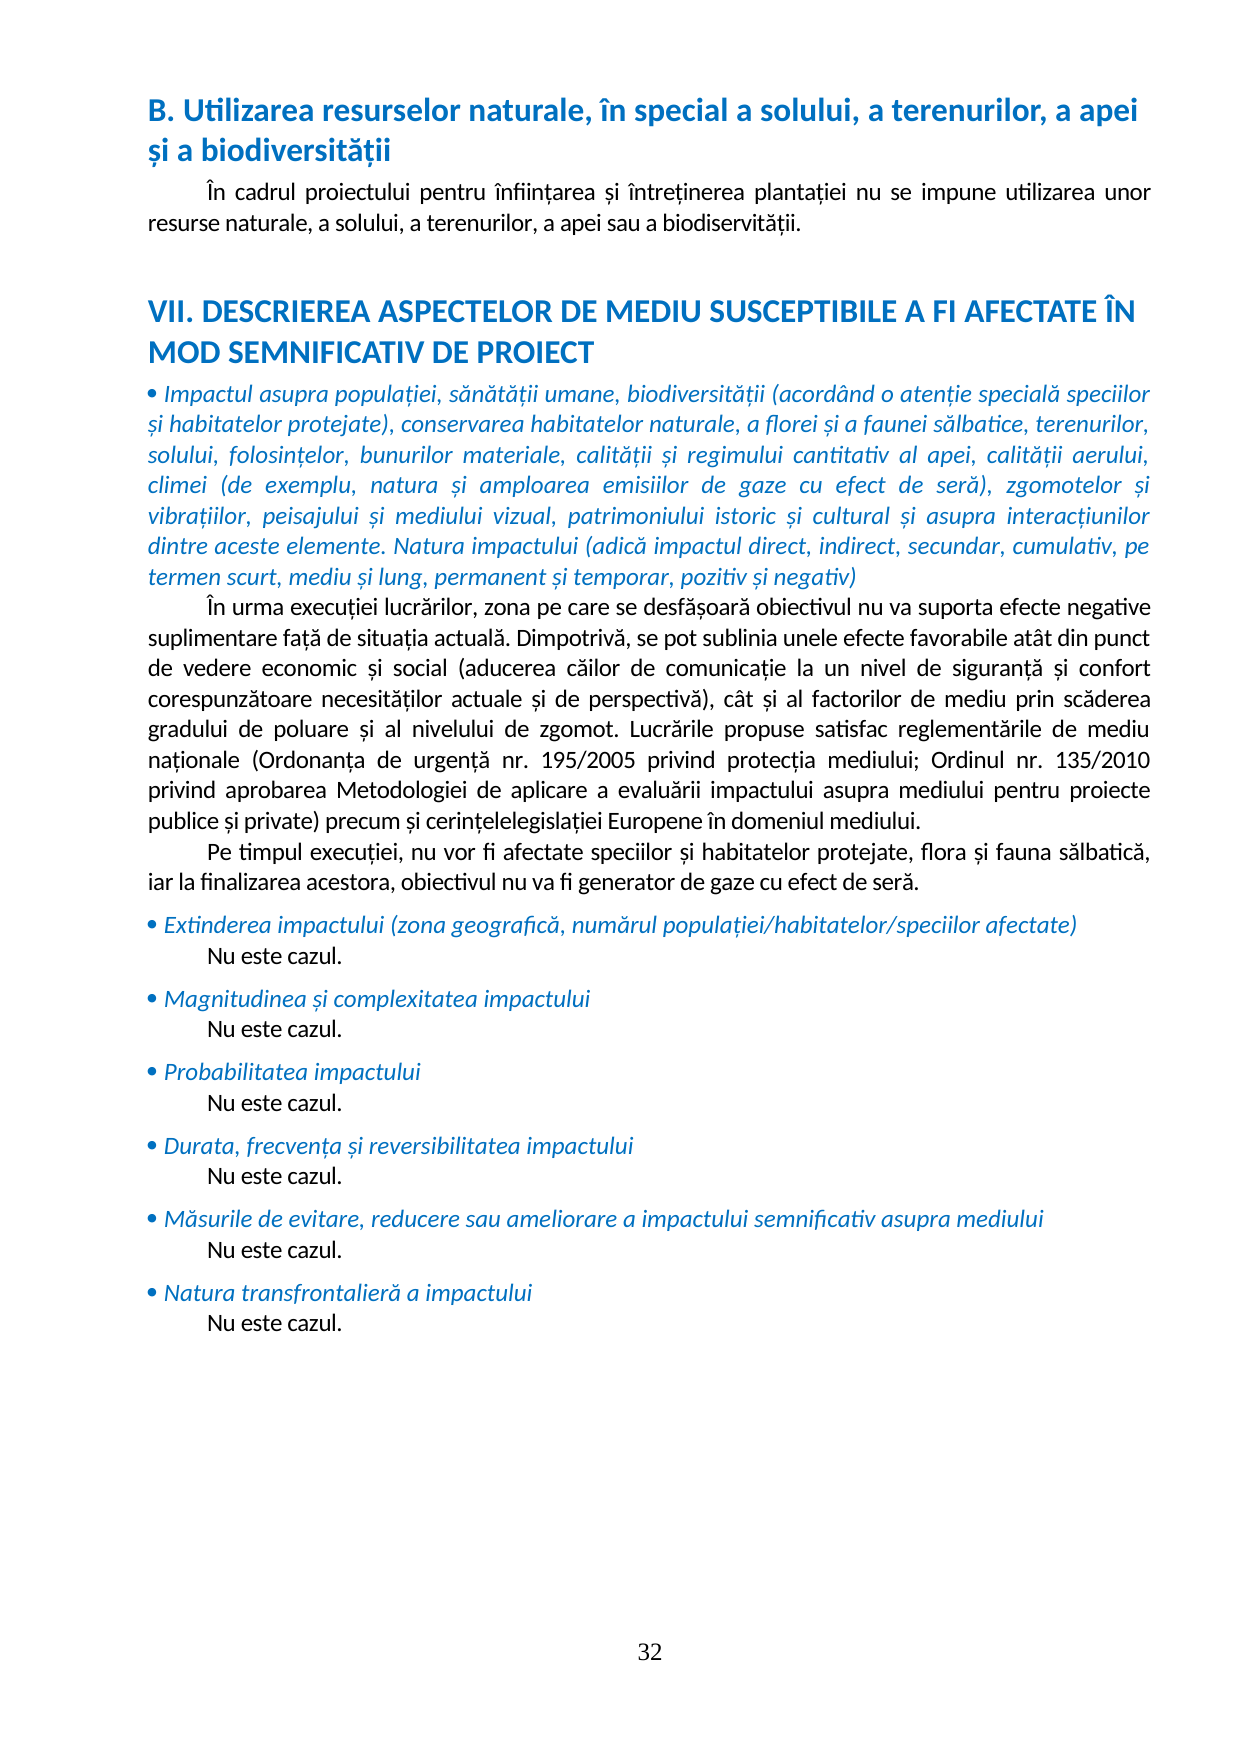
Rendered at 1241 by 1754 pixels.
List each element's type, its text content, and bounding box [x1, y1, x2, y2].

text Magnitudinea și complexitatea impactului [148, 983, 1152, 1013]
text Nu este cazul. [148, 1160, 1152, 1191]
text Probabilitatea impactului [148, 1056, 1152, 1087]
text Măsurile de evitare, reducere sau ameliorare a impactului semnificativ asupra mediului [148, 1203, 1152, 1234]
text Nu este cazul. [148, 1013, 1152, 1044]
text Nu este cazul. [148, 1234, 1152, 1264]
subtitle VII. DESCRIEREA ASPECTELOR DE MEDIU SUSCEPTIBILE A FI AFECTATE ÎN MOD SEMNIFICATIV DE PROIECT [148, 290, 1152, 372]
text Impactul asupra populației, sănătății umane, biodiversității (acordând o atenție specială speciilor și habitatelor protejate), conservarea habitatelor naturale, a florei și a faunei sălbatice, terenurilor, solului, folosințelor, bunurilor materiale, calității și regimului cantitativ al apei, calității aerului, climei (de exemplu, natura și amploarea emisiilor de gaze cu efect de seră), zgomotelor și vibrațiilor, peisajului și mediului vizual, patrimoniului istoric și cultural și asupra interacțiunilor dintre aceste elemente. Natura impactului (adică impactul direct, indirect, secundar, cumulativ, pe termen scurt, mediu și lung, permanent și temporar, pozitiv și negativ) [148, 378, 1152, 592]
text Pe timpul execuției, nu vor fi afectate speciilor şi habitatelor protejate, flora şi fauna sălbatică, iar la finalizarea acestora, obiectivul nu va fi generator de gaze cu efect de seră. [148, 836, 1152, 897]
subtitle B. Utilizarea resurselor naturale, în special a solului, a terenurilor, a apei și a biodiversității [148, 89, 1152, 170]
text Nu este cazul. [148, 1307, 1152, 1338]
text În cadrul proiectului pentru înființarea și întreținerea plantației nu se impune utilizarea unor resurse naturale, a solului, a terenurilor, a apei sau a biodiservităţii. [148, 176, 1152, 237]
text Nu este cazul. [148, 940, 1152, 970]
text Extinderea impactului (zona geografică, numărul populației/habitatelor/speciilor afectate) [148, 909, 1152, 940]
text Nu este cazul. [148, 1087, 1152, 1117]
text Natura transfrontalieră a impactului [148, 1277, 1152, 1307]
text Durata, frecvența și reversibilitatea impactului [148, 1130, 1152, 1160]
text În urma execuției lucrărilor, zona pe care se desfăşoară obiectivul nu va suporta efecte negative suplimentare faţă de situaţia actuală. Dimpotrivă, se pot sublinia unele efecte favorabile atât din punct de vedere economic şi social (aducerea căilor de comunicaţie la un nivel de siguranţă şi confort corespunzătoare necesităţilor actuale şi de perspectivă), cât şi al factorilor de mediu prin scăderea gradului de poluare şi al nivelului de zgomot. Lucrările propuse satisfac reglementările de mediu naţionale (Ordonanța de urgență nr. 195/2005 privind protecția mediului; Ordinul nr. 135/2010 privind aprobarea Metodologiei de aplicare a evaluării impactului asupra mediului pentru proiecte publice și private) precum şi cerinţelelegislaţiei Europene în domeniul mediului. [148, 592, 1152, 836]
